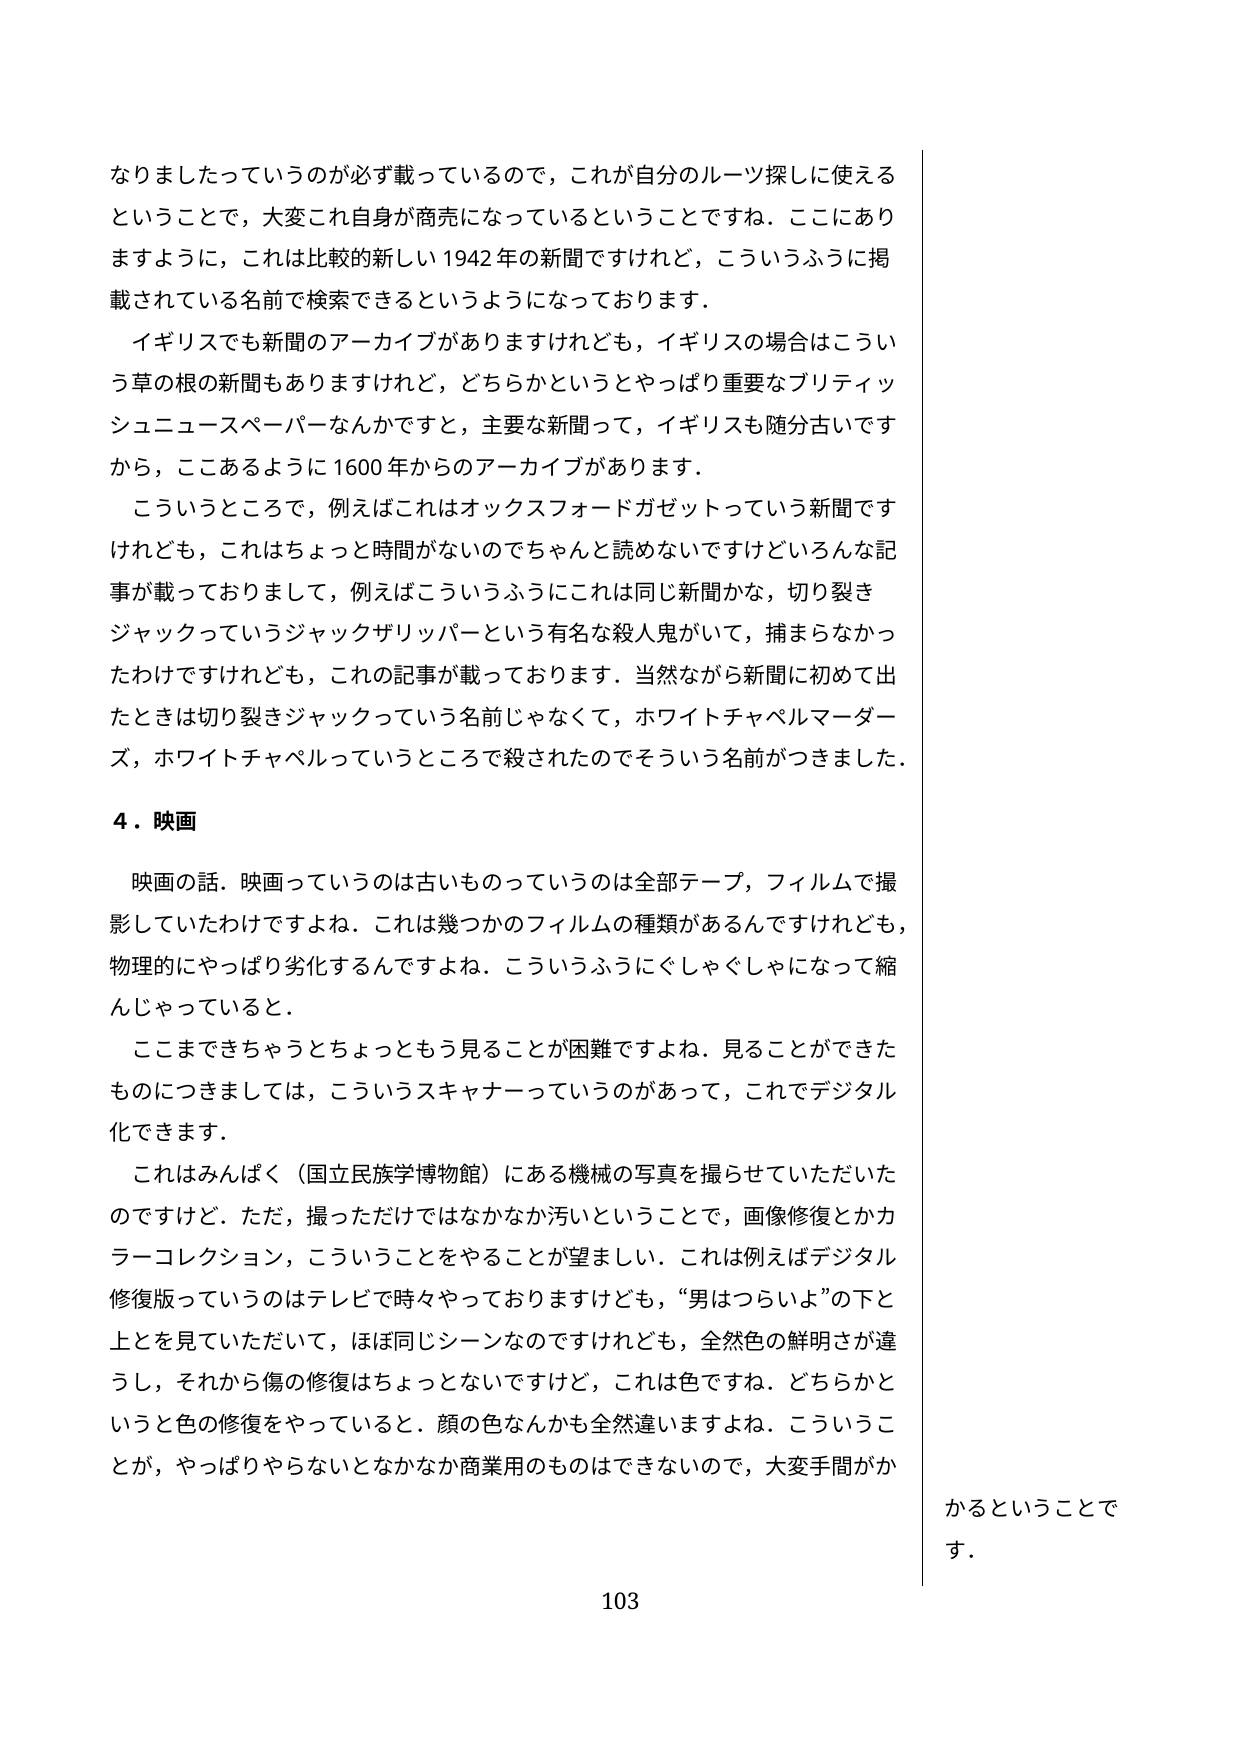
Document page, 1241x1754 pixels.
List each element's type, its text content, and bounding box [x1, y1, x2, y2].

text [109, 857, 900, 1566]
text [109, 150, 900, 775]
text ４．映画 [109, 796, 900, 837]
